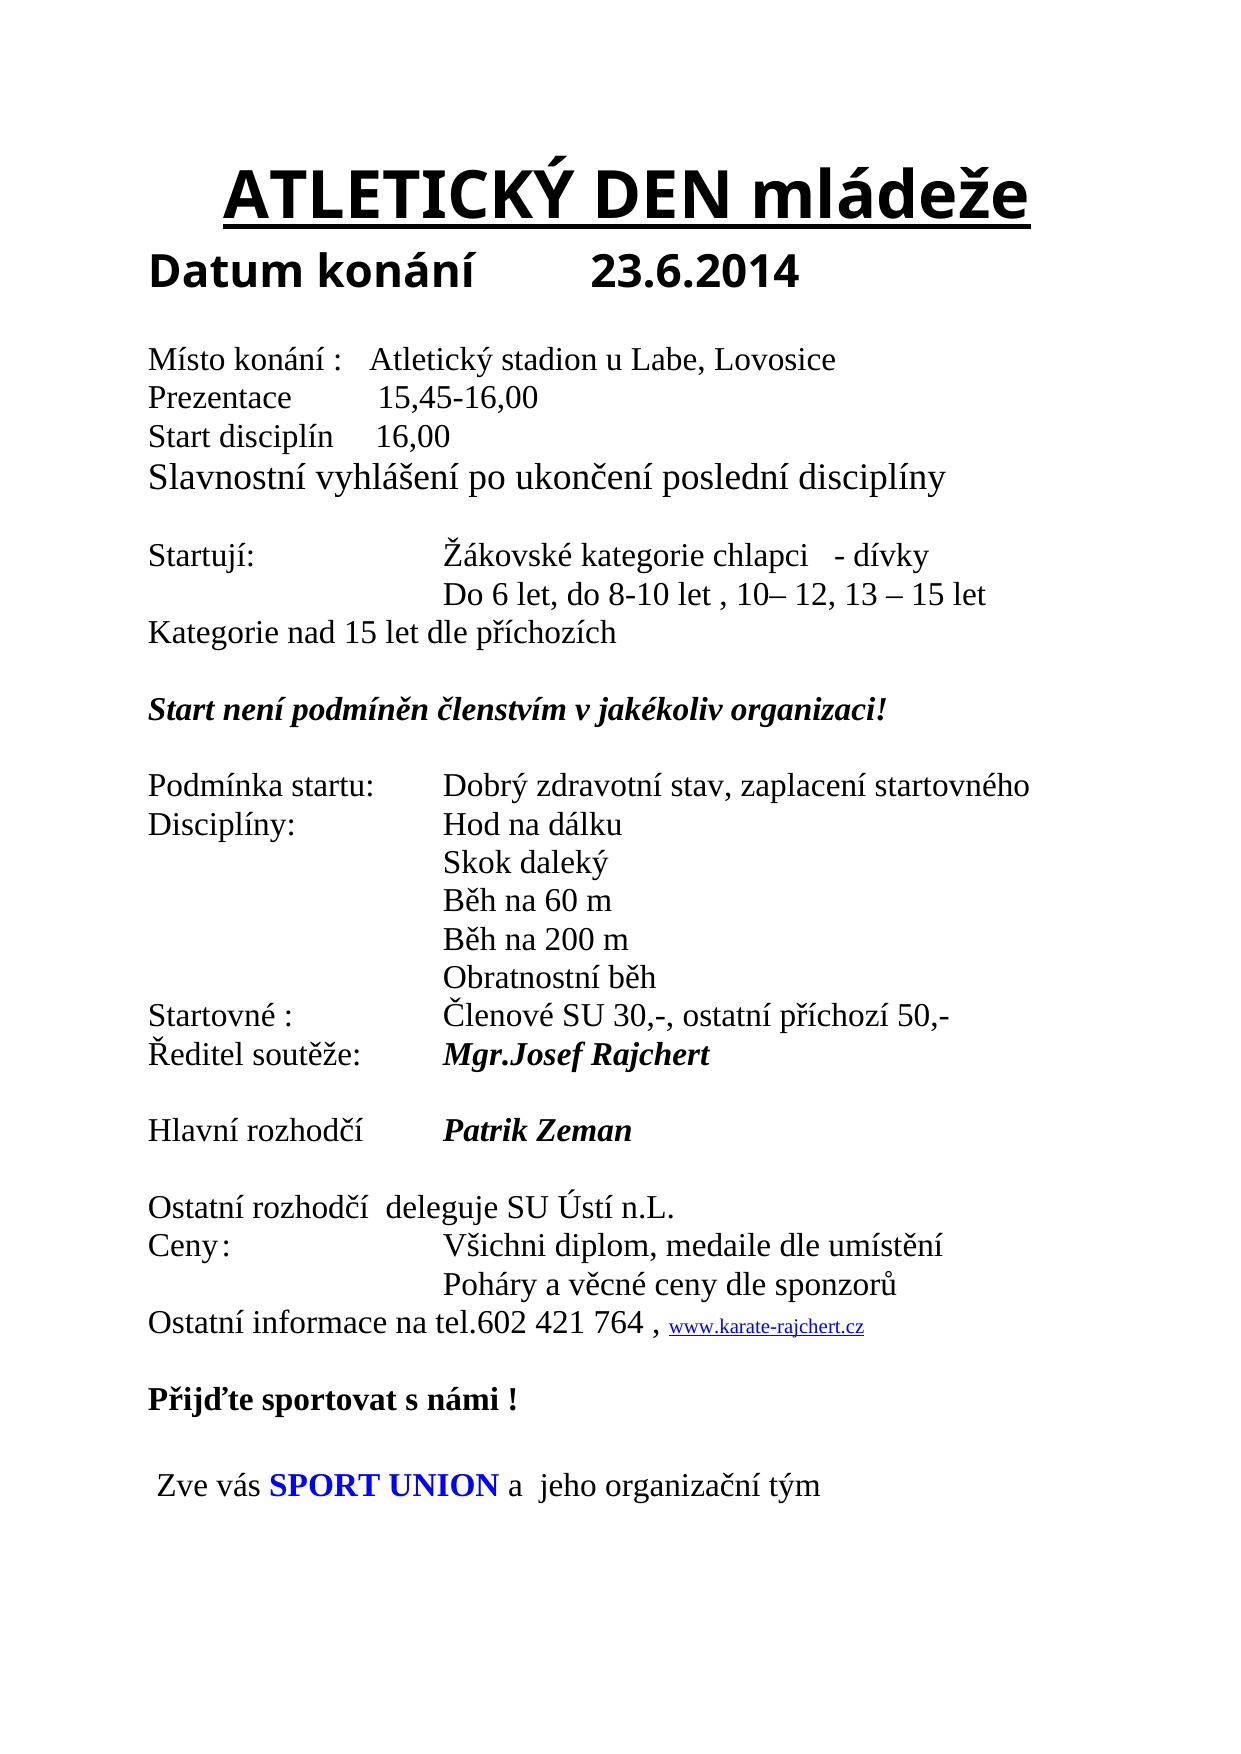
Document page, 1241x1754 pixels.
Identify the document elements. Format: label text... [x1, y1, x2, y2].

text Ostatní informace na tel.602 421 764 , www.karate-rajchert.cz [148, 1302, 1124, 1341]
text Slavnostní vyhlášení po ukončení poslední disciplíny [148, 454, 1124, 497]
text Hlavní rozhodčí Patrik Zeman [148, 1111, 1124, 1149]
subtitle Datum konání 23.6.2014 [148, 238, 1124, 301]
text Ostatní rozhodčí deleguje SU Ústí n.L. [148, 1187, 1124, 1226]
text Zve vás SPORT UNION a jeho organizační tým [148, 1465, 1124, 1504]
text Poháry a věcné ceny dle sponzorů [148, 1264, 1124, 1302]
text Startovné : Členové SU 30,-, ostatní příchozí 50,- [148, 996, 1124, 1034]
text Startují: Žákovské kategorie chlapci - dívky [148, 536, 1124, 574]
text Přijďte sportovat s námi ! [148, 1379, 1124, 1417]
subtitle Skok daleký [148, 842, 1124, 881]
text Obratnostní běh [148, 957, 1124, 996]
text Podmínka startu: Dobrý zdravotní stav, zaplacení startovného [148, 766, 1124, 804]
subtitle Běh na 200 m [148, 919, 1124, 957]
text Ředitel soutěže: Mgr.Josef Rajchert [148, 1034, 1124, 1072]
text Ceny : Všichni diplom, medaile dle umístění [148, 1226, 1124, 1264]
text Start není podmíněn členstvím v jakékoliv organizaci! [148, 689, 1124, 727]
text Do 6 let, do 8-10 let , 10– 12, 13 – 15 let [148, 574, 1124, 612]
subtitle ATLETICKÝ DEN mládeže [148, 148, 1124, 238]
text Místo konání : Atletický stadion u Labe, Lovosice [148, 339, 1124, 377]
text Běh na 60 m [148, 881, 1124, 919]
subtitle Start disciplín 16,00 [148, 416, 1124, 454]
text Prezentace 15,45-16,00 [148, 377, 1124, 416]
text Disciplíny: Hod na dálku [148, 804, 1124, 842]
text Kategorie nad 15 let dle příchozích [148, 612, 1124, 651]
